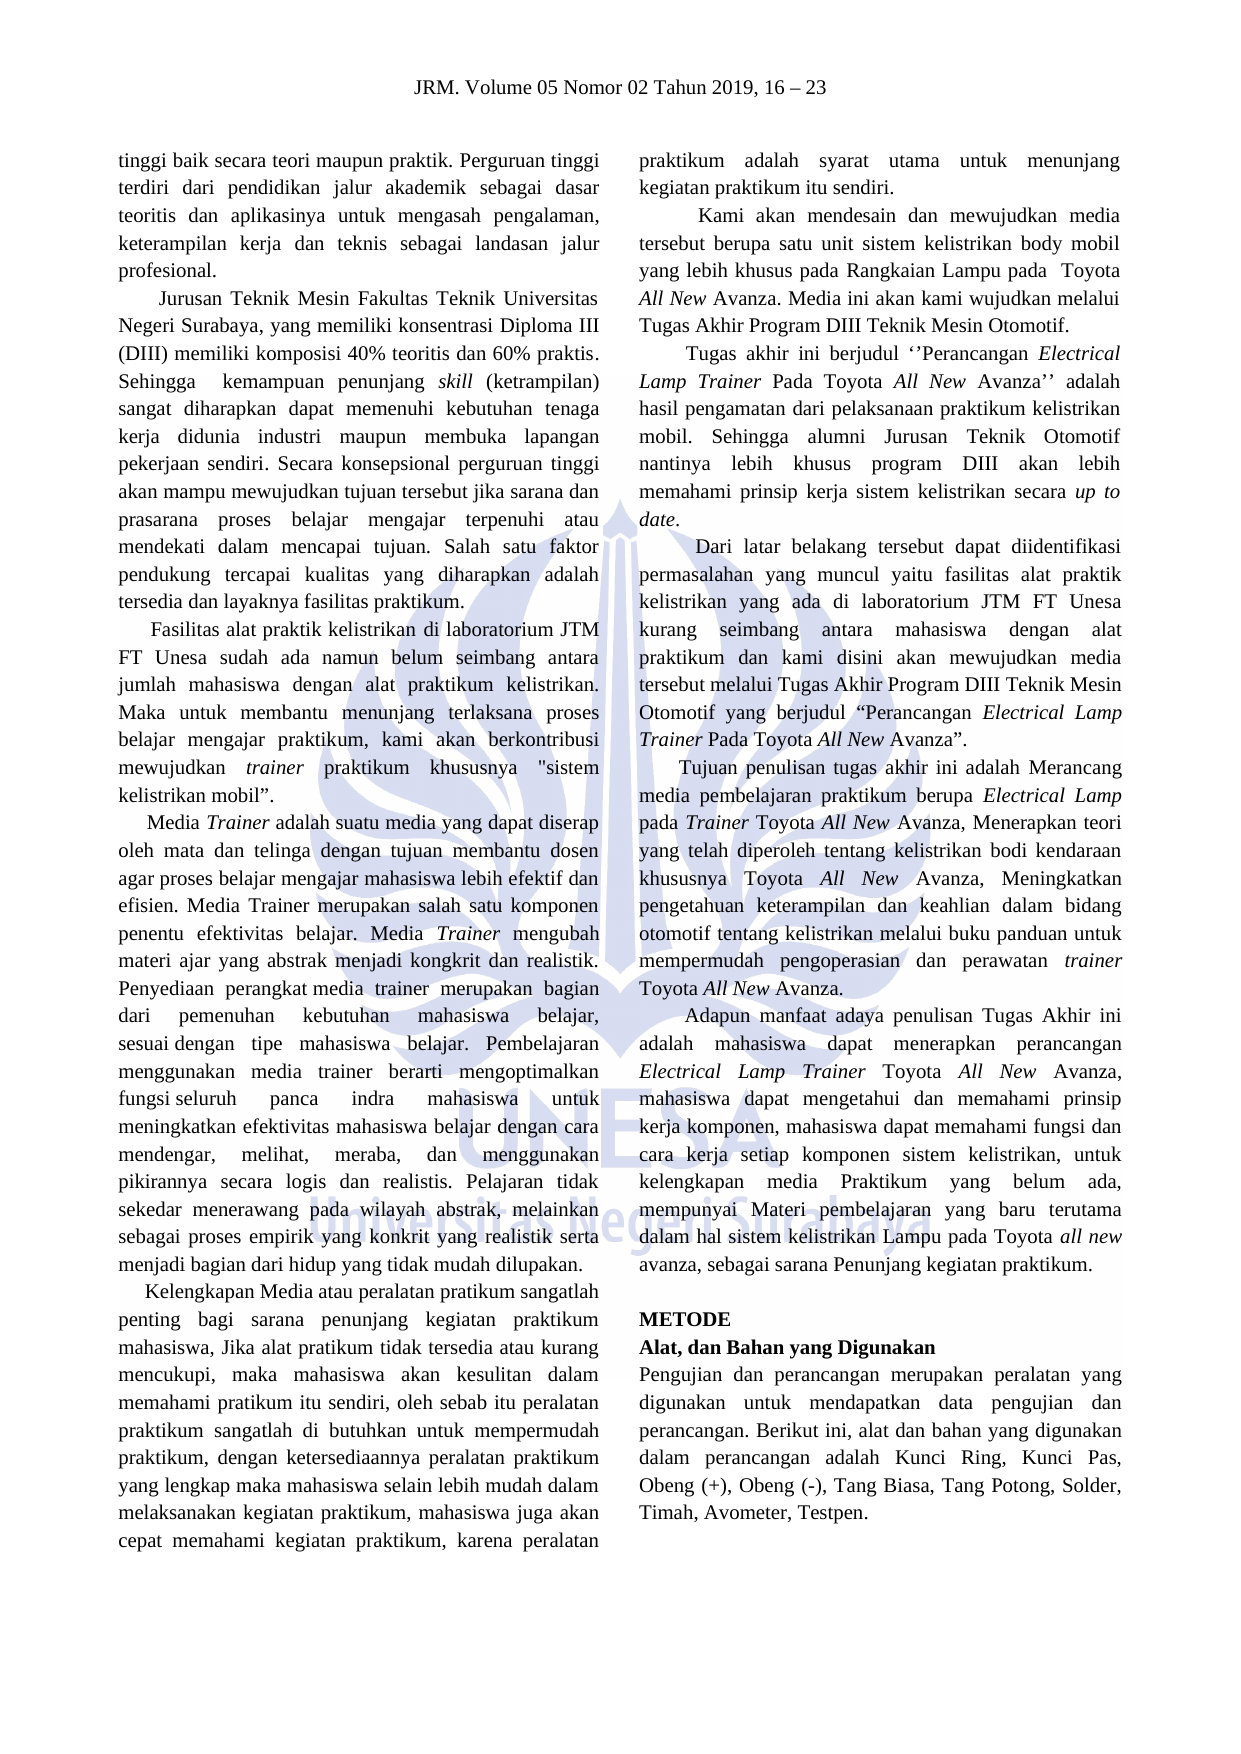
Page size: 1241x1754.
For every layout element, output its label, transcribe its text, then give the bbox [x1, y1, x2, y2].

text Tugas akhir ini berjudul ‘’Perancangan Electrical Lamp Trainer Pada Toyota All New Avanza’’ adalah hasil pengamatan dari pelaksanaan praktikum kelistrikan mobil. Sehingga alumni Jurusan Teknik Otomotif nantinya lebih khusus program DIII akan lebih memahami prinsip kerja sistem kelistrikan secara up to date. [639, 341, 1120, 531]
text Alat, dan Bahan yang Digunakan [639, 1335, 1122, 1359]
text Kelengkapan Media atau peralatan pratikum sangatlah penting bagi sarana penunjang kegiatan praktikum mahasiswa, Jika alat pratikum tidak tersedia atau kurang mencukupi, maka mahasiswa akan kesulitan dalam memahami pratikum itu sendiri, oleh sebab itu peralatan praktikum sangatlah di butuhkan untuk mempermudah praktikum, dengan ketersediaannya peralatan praktikum yang lengkap maka mahasiswa selain lebih mudah dalam melaksanakan kegiatan praktikum, mahasiswa juga akan cepat memahami kegiatan praktikum, karena peralatan praktikum adalah syarat utama untuk menunjang kegiatan praktikum itu sendiri. [118, 1279, 599, 1552]
text Pengujian dan perancangan merupakan peralatan yang digunakan untuk mendapatkan data pengujian dan perancangan. Berikut ini, alat dan bahan yang digunakan dalam perancangan adalah Kunci Ring, Kunci Pas, Obeng (+), Obeng (-), Tang Biasa, Tang Potong, Solder, Timah, Avometer, Testpen. [639, 1362, 1122, 1524]
text Media Trainer adalah suatu media yang dapat diserap oleh mata dan telinga dengan tujuan membantu dosen agar proses belajar mengajar mahasiswa lebih efektif dan efisien. Media Trainer merupakan salah satu komponen penentu efektivitas belajar. Media Trainer mengubah materi ajar yang abstrak menjadi kongkrit dan realistik. Penyediaan perangkat media trainer merupakan bagian dari pemenuhan kebutuhan mahasiswa belajar, sesuai dengan tipe mahasiswa belajar. Pembelajaran menggunakan media trainer berarti mengoptimalkan fungsi seluruh panca indra mahasiswa untuk meningkatkan efektivitas mahasiswa belajar dengan cara mendengar, melihat, meraba, dan menggunakan pikirannya secara logis dan realistis. Pelajaran tidak sekedar menerawang pada wilayah abstrak, melainkan sebagai proses empirik yang konkrit yang realistik serta menjadi bagian dari hidup yang tidak mudah dilupakan. [118, 810, 599, 1276]
list Dari latar belakang tersebut dapat diidentifikasi permasalahan yang muncul yaitu fasilitas alat praktik kelistrikan yang ada di laboratorium JTM FT Unesa kurang seimbang antara mahasiswa dengan alat praktikum dan kami disini akan mewujudkan media tersebut melalui Tugas Akhir Program DIII Teknik Mesin Otomotif yang berjudul “Perancangan Electrical Lamp Trainer Pada Toyota All New Avanza”. [639, 534, 1122, 751]
text Kami akan mendesain dan mewujudkan media tersebut berupa satu unit sistem kelistrikan body mobil yang lebih khusus pada Rangkaian Lampu pada Toyota All New Avanza. Media ini akan kami wujudkan melalui Tugas Akhir Program DIII Teknik Mesin Otomotif. [639, 203, 1120, 337]
text METODE [639, 1307, 1122, 1331]
list Adapun manfaat adaya penulisan Tugas Akhir ini adalah mahasiswa dapat menerapkan perancangan Electrical Lamp Trainer Toyota All New Avanza, mahasiswa dapat mengetahui dan memahami prinsip kerja komponen, mahasiswa dapat memahami fungsi dan cara kerja setiap komponen sistem kelistrikan, untuk kelengkapan media Praktikum yang belum ada, mempunyai Materi pembelajaran yang baru terutama dalam hal sistem kelistrikan Lampu pada Toyota all new avanza, sebagai sarana Penunjang kegiatan praktikum. [639, 1003, 1122, 1276]
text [118, 148, 599, 282]
list Tujuan penulisan tugas akhir ini adalah Merancang media pembelajaran praktikum berupa Electrical Lamp pada Trainer Toyota All New Avanza, Menerapkan teori yang telah diperoleh tentang kelistrikan bodi kendaraan khususnya Toyota All New Avanza, Meningkatkan pengetahuan keterampilan dan keahlian dalam bidang otomotif tentang kelistrikan melalui buku panduan untuk mempermudah pengoperasian dan perawatan trainer Toyota All New Avanza. [639, 755, 1122, 1000]
text Fasilitas alat praktik kelistrikan di laboratorium JTM FT Unesa sudah ada namun belum seimbang antara jumlah mahasiswa dengan alat praktikum kelistrikan. Maka untuk membantu menunjang terlaksana proses belajar mengajar praktikum, kami akan berkontribusi mewujudkan trainer praktikum khususnya "sistem kelistrikan mobil”. [118, 617, 599, 807]
text Jurusan Teknik Mesin Fakultas Teknik Universitas Negeri Surabaya, yang memiliki konsentrasi Diploma III (DIII) memiliki komposisi 40% teoritis dan 60% praktis. Sehingga kemampuan penunjang skill (ketrampilan) sangat diharapkan dapat memenuhi kebutuhan tenaga kerja didunia industri maupun membuka lapangan pekerjaan sendiri. Secara konsepsional perguruan tinggi akan mampu mewujudkan tujuan tersebut jika sarana dan prasarana proses belajar mengajar terpenuhi atau mendekati dalam mencapai tujuan. Salah satu faktor pendukung tercapai kualitas yang diharapkan adalah tersedia dan layaknya fasilitas praktikum. [118, 286, 599, 613]
